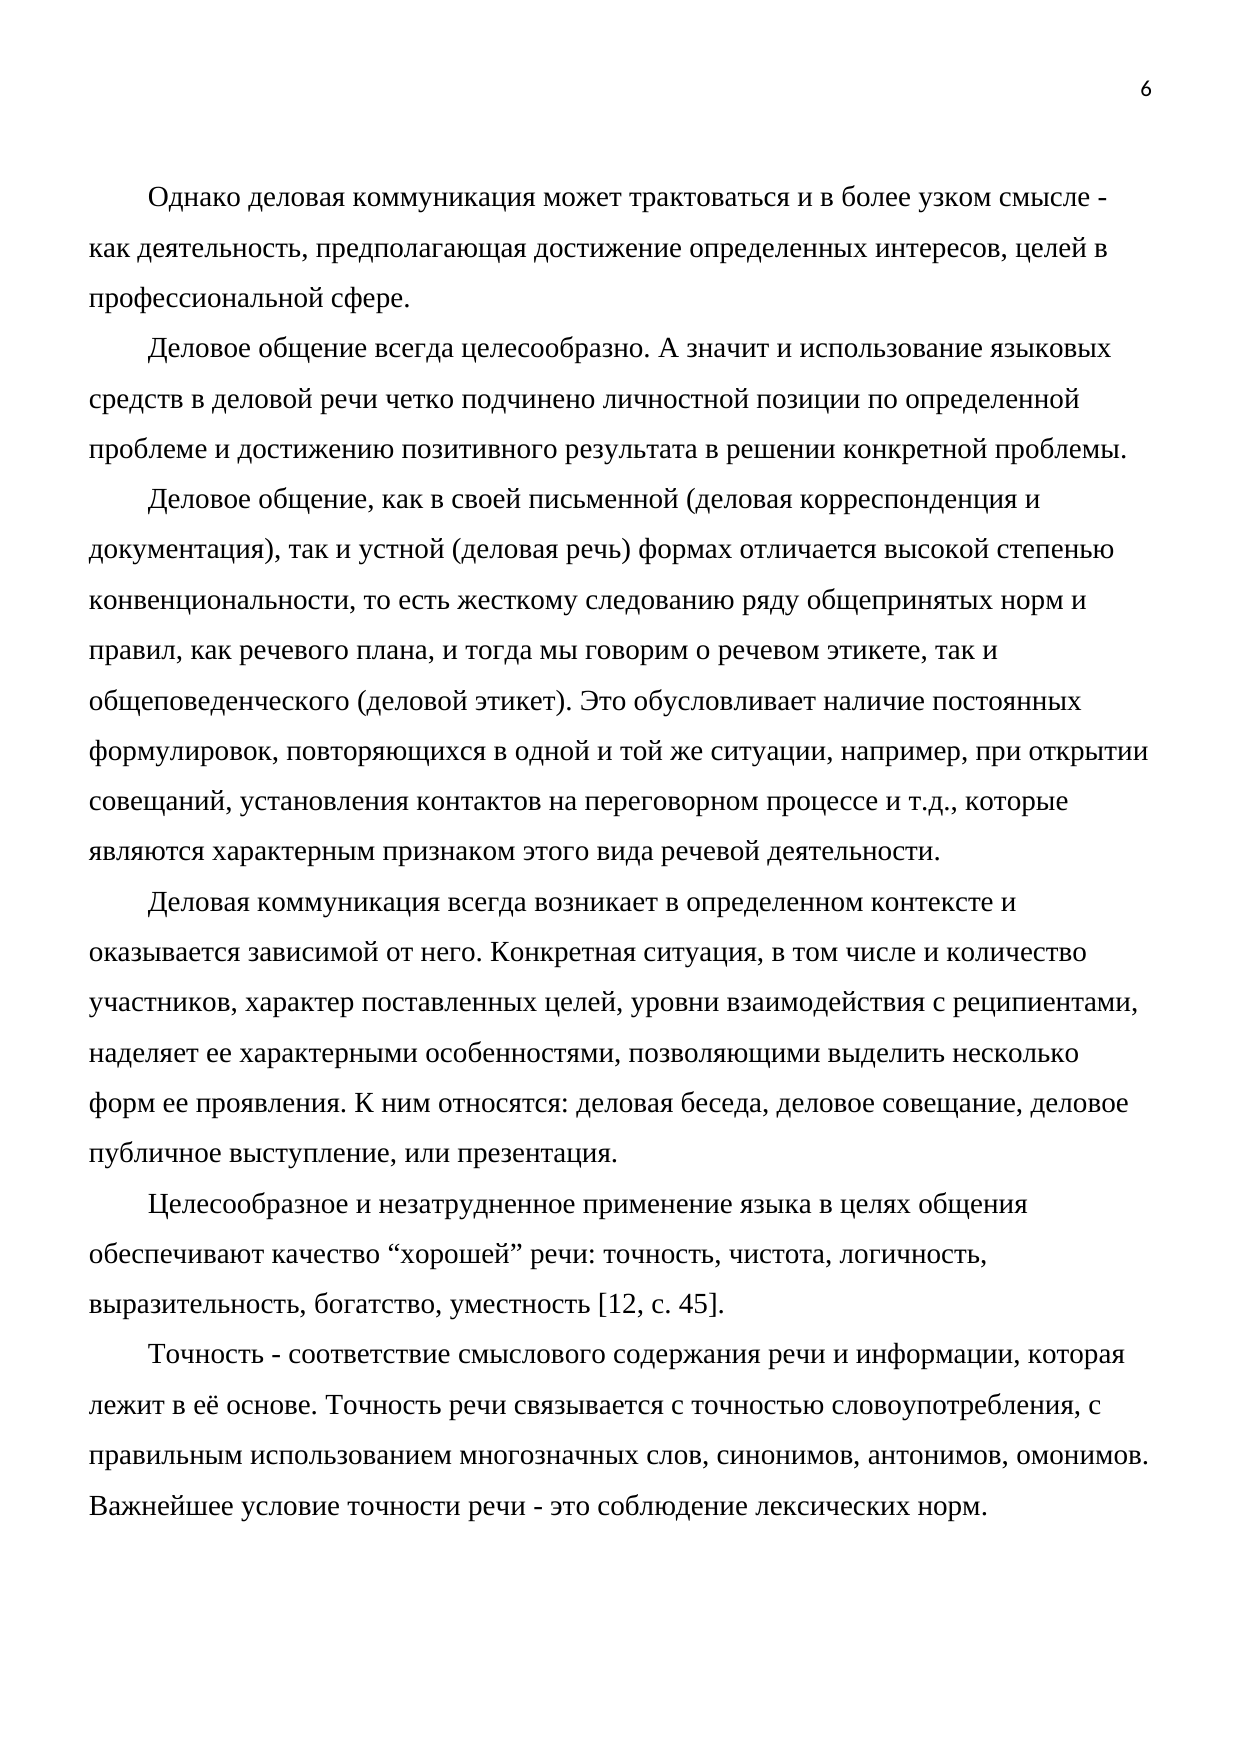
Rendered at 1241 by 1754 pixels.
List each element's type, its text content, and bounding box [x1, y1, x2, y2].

text Целесообразное и незатрудненное применение языка в целях общения обеспечивают качество “хорошей” речи: точность, чистота, логичность, выразительность, богатство, уместность [12, с. 45]. [89, 1186, 1152, 1320]
text Точность - соответствие смыслового содержания речи и информации, которая лежит в её основе. Точность речи связывается с точностью словоупотребления, с правильным использованием многозначных слов, синонимов, антонимов, омонимов. Важнейшее условие точности речи - это соблюдение лексических норм. [89, 1337, 1152, 1521]
text Деловая коммуникация всегда возникает в определенном контексте и оказывается зависимой от него. Конкретная ситуация, в том числе и количество участников, характер поставленных целей, уровни взаимодействия с реципиентами, наделяет ее характерными особенностями, позволяющими выделить несколько форм ее проявления. К ним относятся: деловая беседа, деловое совещание, деловое публичное выступление, или презентация. [89, 884, 1152, 1169]
text Однако деловая коммуникация может трактоваться и в более узком смысле - как деятельность, предполагающая достижение определенных интересов, целей в профессиональной сфере. [89, 179, 1152, 314]
text Деловое общение всегда целесообразно. А значит и использование языковых средств в деловой речи четко подчинено личностной позиции по определенной проблеме и достижению позитивного результата в решении конкретной проблемы. [89, 330, 1152, 464]
text Деловое общение, как в своей письменной (деловая корреспонденция и документация), так и устной (деловая речь) формах отличается высокой степенью конвенциональности, то есть жесткому следованию ряду общепринятых норм и правил, как речевого плана, и тогда мы говорим о речевом этикете, так и общеповеденческого (деловой этикет). Это обусловливает наличие постоянных формулировок, повторяющихся в одной и той же ситуации, например, при открытии совещаний, установления контактов на переговорном процессе и т.д., которые являются характерным признаком этого вида речевой деятельности. [89, 481, 1152, 867]
